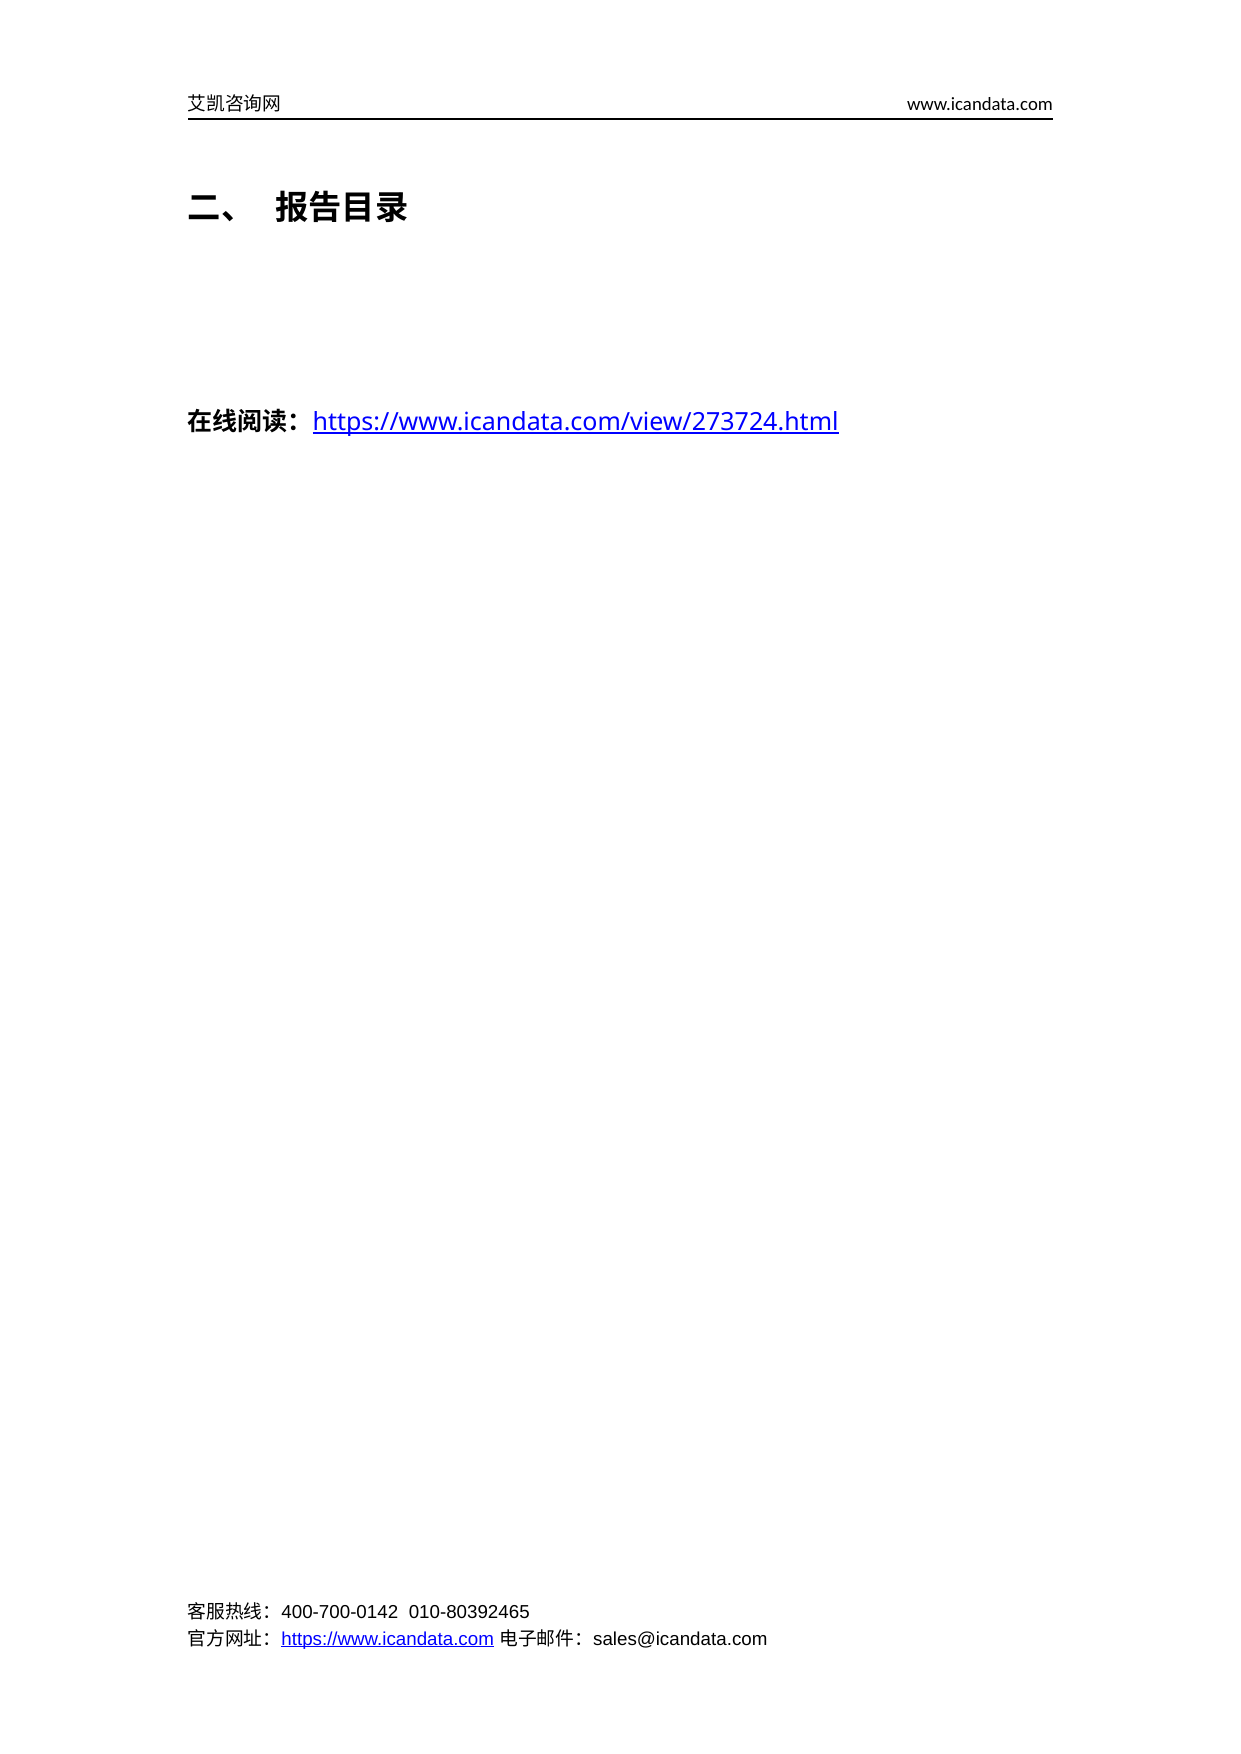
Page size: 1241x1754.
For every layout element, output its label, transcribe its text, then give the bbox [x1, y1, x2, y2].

text 在线阅读：https://www.icandata.com/view/273724.html [187, 387, 1053, 452]
subtitle 报告目录 [187, 172, 1053, 237]
